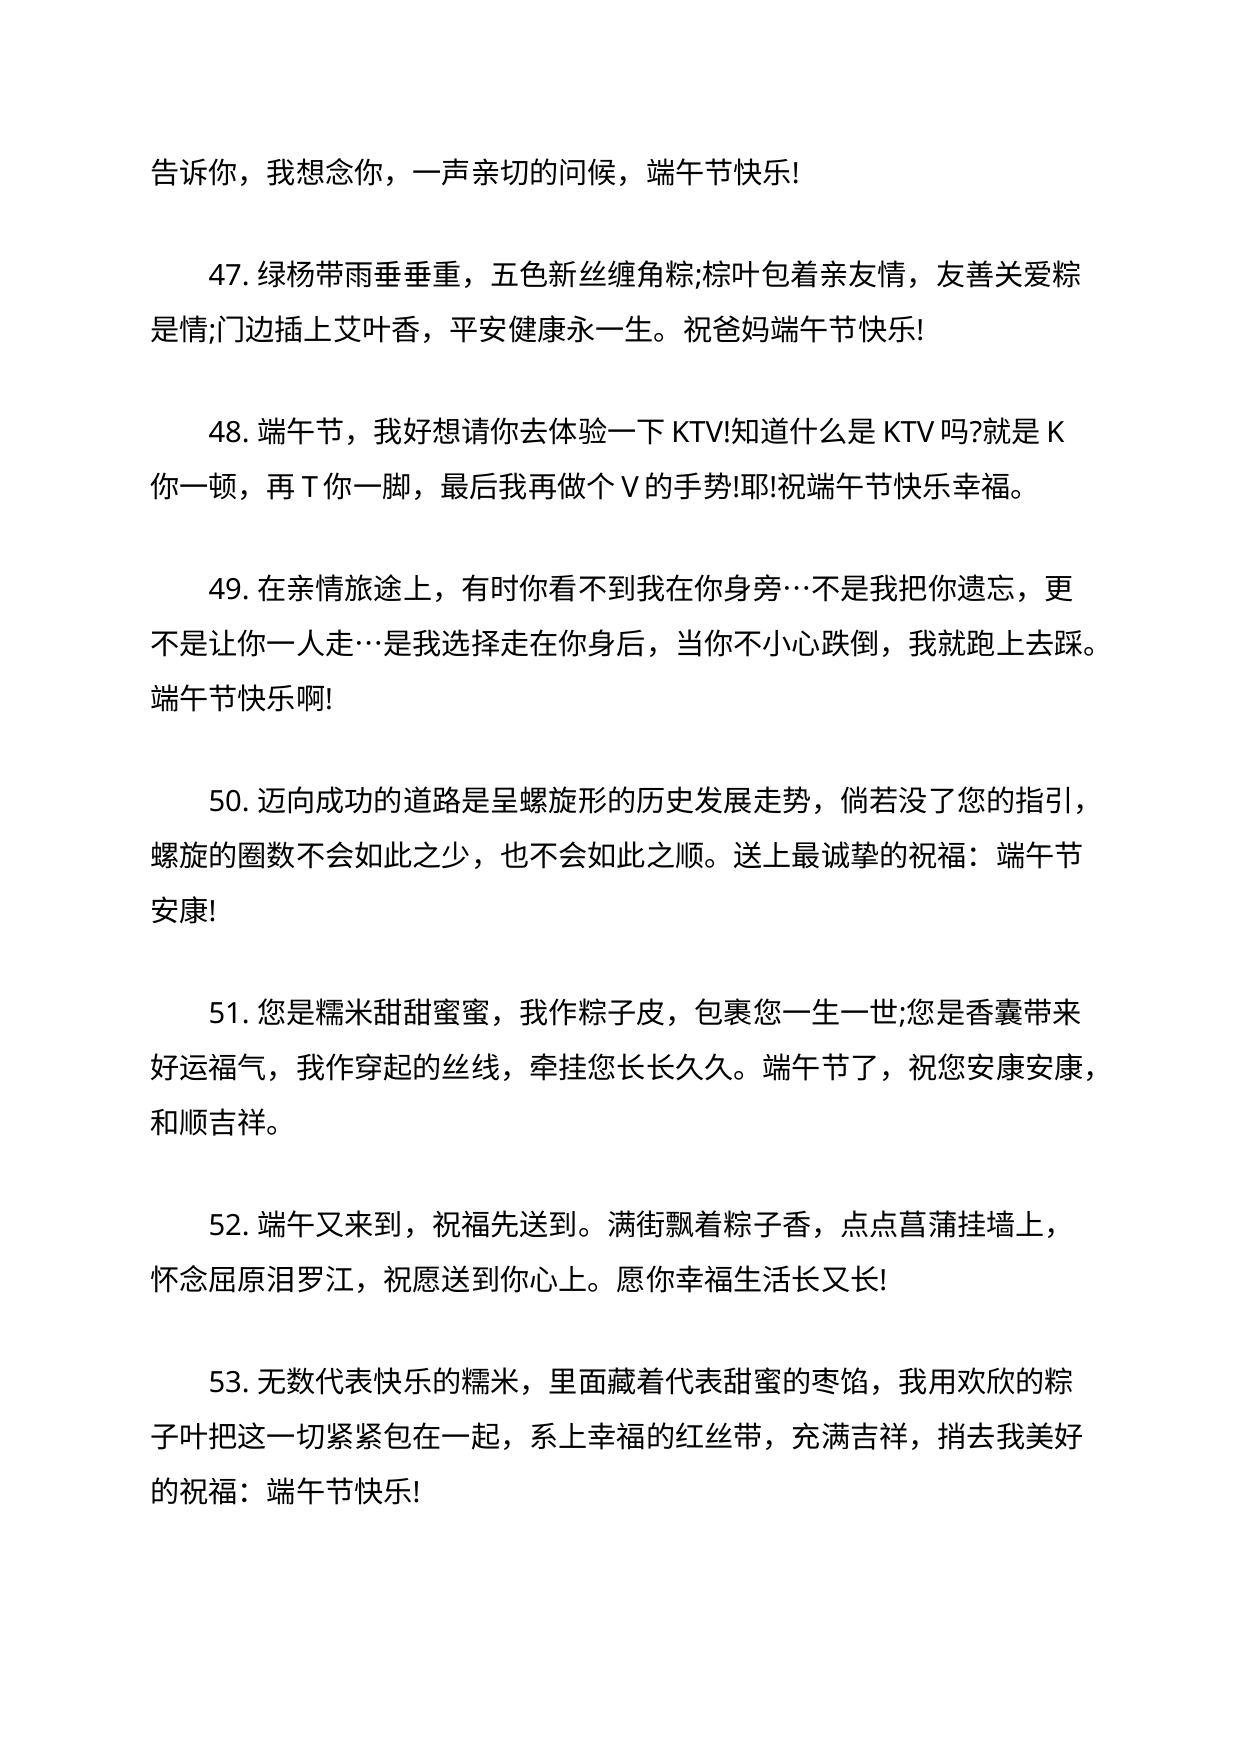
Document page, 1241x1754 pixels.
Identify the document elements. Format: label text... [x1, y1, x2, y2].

text 49. 在亲情旅途上，有时你看不到我在你身旁…不是我把你遗忘，更不是让你一人走…是我选择走在你身后，当你不小心跌倒，我就跑上去踩。端午节快乐啊! [150, 566, 1090, 718]
text 52. 端午又来到，祝福先送到。满街飘着粽子香，点点菖蒲挂墙上，怀念屈原泪罗江，祝愿送到你心上。愿你幸福生活长又长! [150, 1201, 1090, 1299]
text 47. 绿杨带雨垂垂重，五色新丝缠角粽;棕叶包着亲友情，友善关爱粽是情;门边插上艾叶香，平安健康永一生。祝爸妈端午节快乐! [150, 252, 1090, 349]
text 50. 迈向成功的道路是呈螺旋形的历史发展走势，倘若没了您的指引，螺旋的圈数不会如此之少，也不会如此之顺。送上最诚挚的祝福：端午节安康! [150, 778, 1090, 930]
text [150, 150, 1090, 192]
text 51. 您是糯米甜甜蜜蜜，我作粽子皮，包裹您一生一世;您是香囊带来好运福气，我作穿起的丝线，牵挂您长长久久。端午节了，祝您安康安康，和顺吉祥。 [150, 990, 1090, 1142]
text 53. 无数代表快乐的糯米，里面藏着代表甜蜜的枣馅，我用欢欣的粽子叶把这一切紧紧包在一起，系上幸福的红丝带，充满吉祥，捎去我美好的祝福：端午节快乐! [150, 1358, 1090, 1511]
text 48. 端午节，我好想请你去体验一下KTV!知道什么是KTV吗?就是K你一顿，再T你一脚，最后我再做个V的手势!耶!祝端午节快乐幸福。 [150, 409, 1090, 506]
